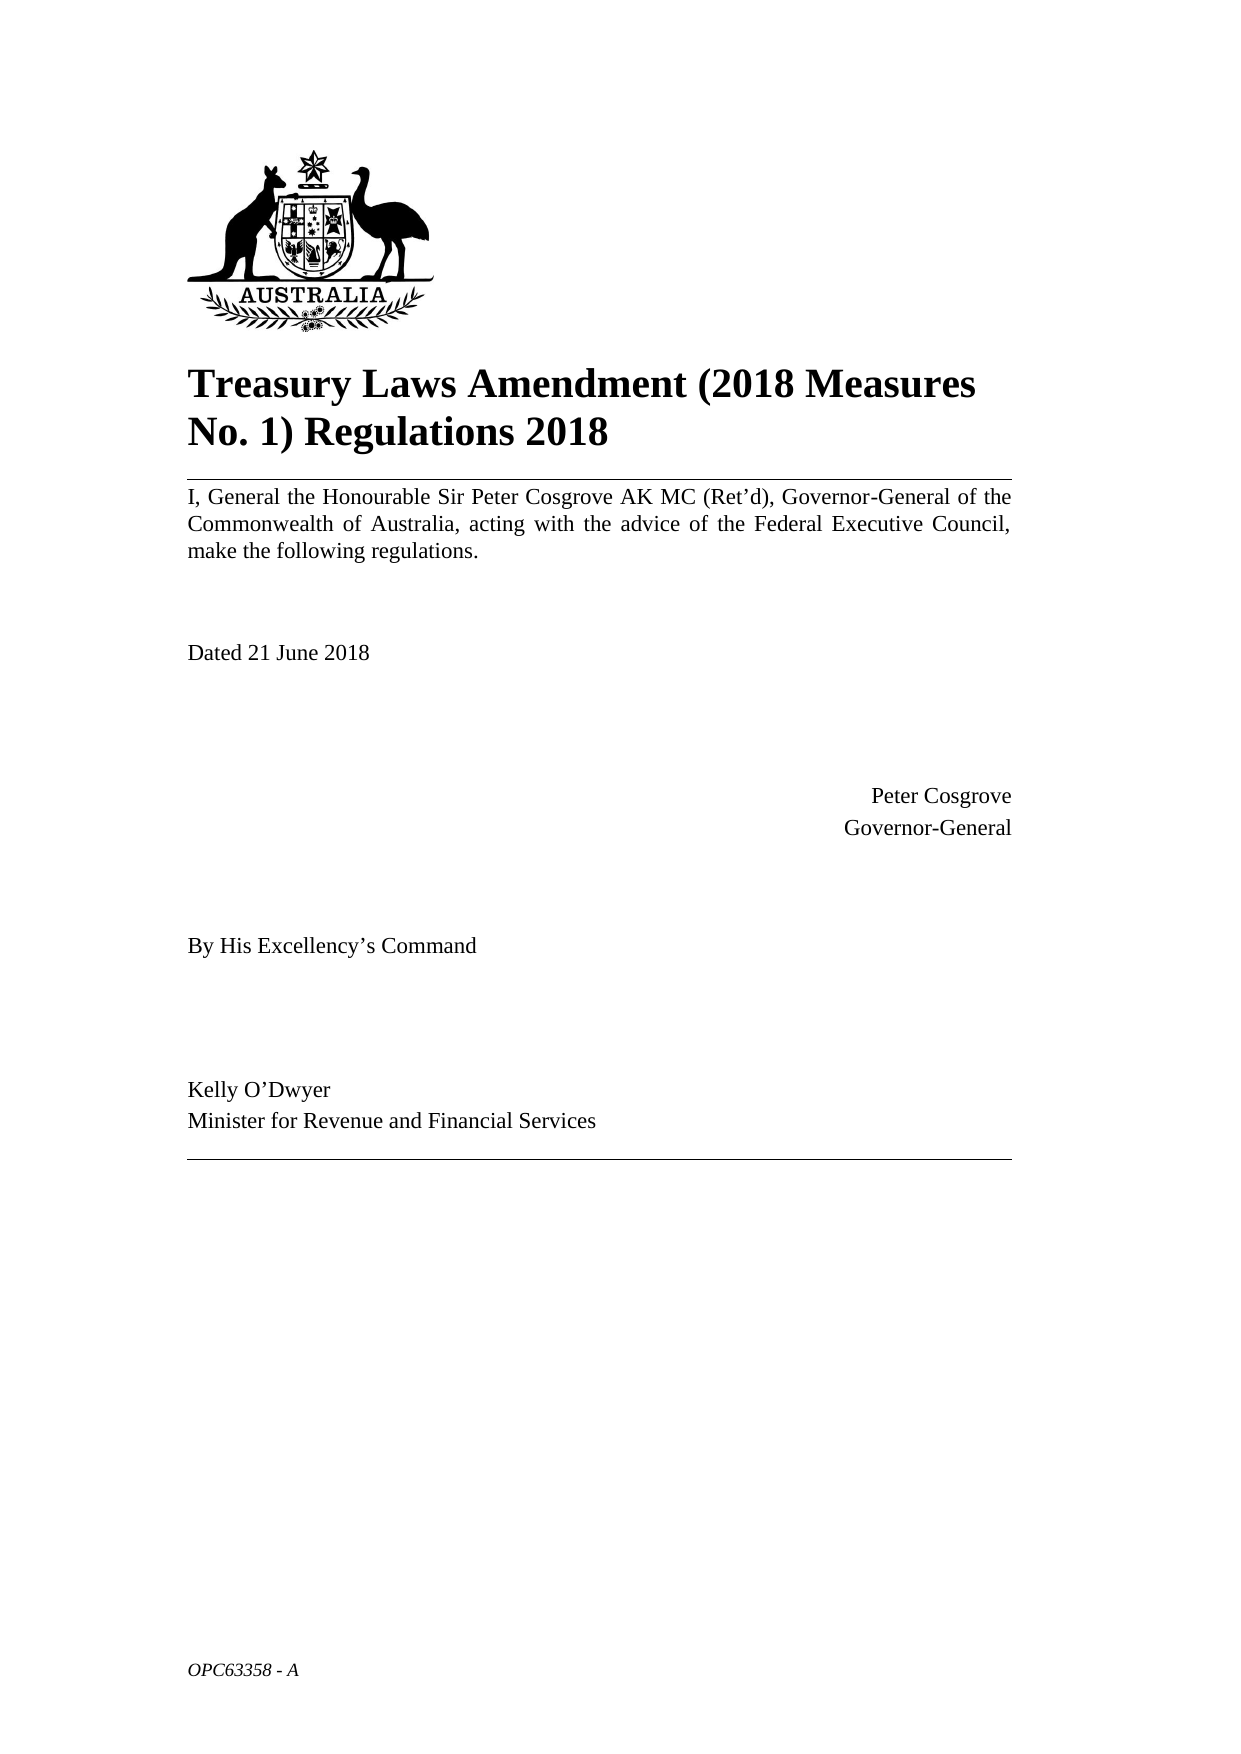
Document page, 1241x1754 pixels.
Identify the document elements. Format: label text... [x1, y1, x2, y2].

picture [187, 150, 434, 332]
text Dated 21 June 2018 [187, 638, 1012, 665]
text By His Excellency’s Command [187, 927, 1012, 959]
text Peter Cosgrove [228, 777, 1012, 809]
text Treasury Laws Amendment (2018 Measures No. 1) Regulations 2018 [187, 358, 1053, 454]
text Governor-General [228, 809, 1012, 840]
text Kelly O’Dwyer [187, 1071, 1012, 1102]
text I, General the Honourable Sir Peter Cosgrove AK MC (Ret’d), Governor-General of the Commonwealth of Australia, acting with the advice of the Federal Executive Council, make the following regulations. [187, 480, 1012, 563]
text Minister for Revenue and Financial Services [187, 1102, 1012, 1159]
